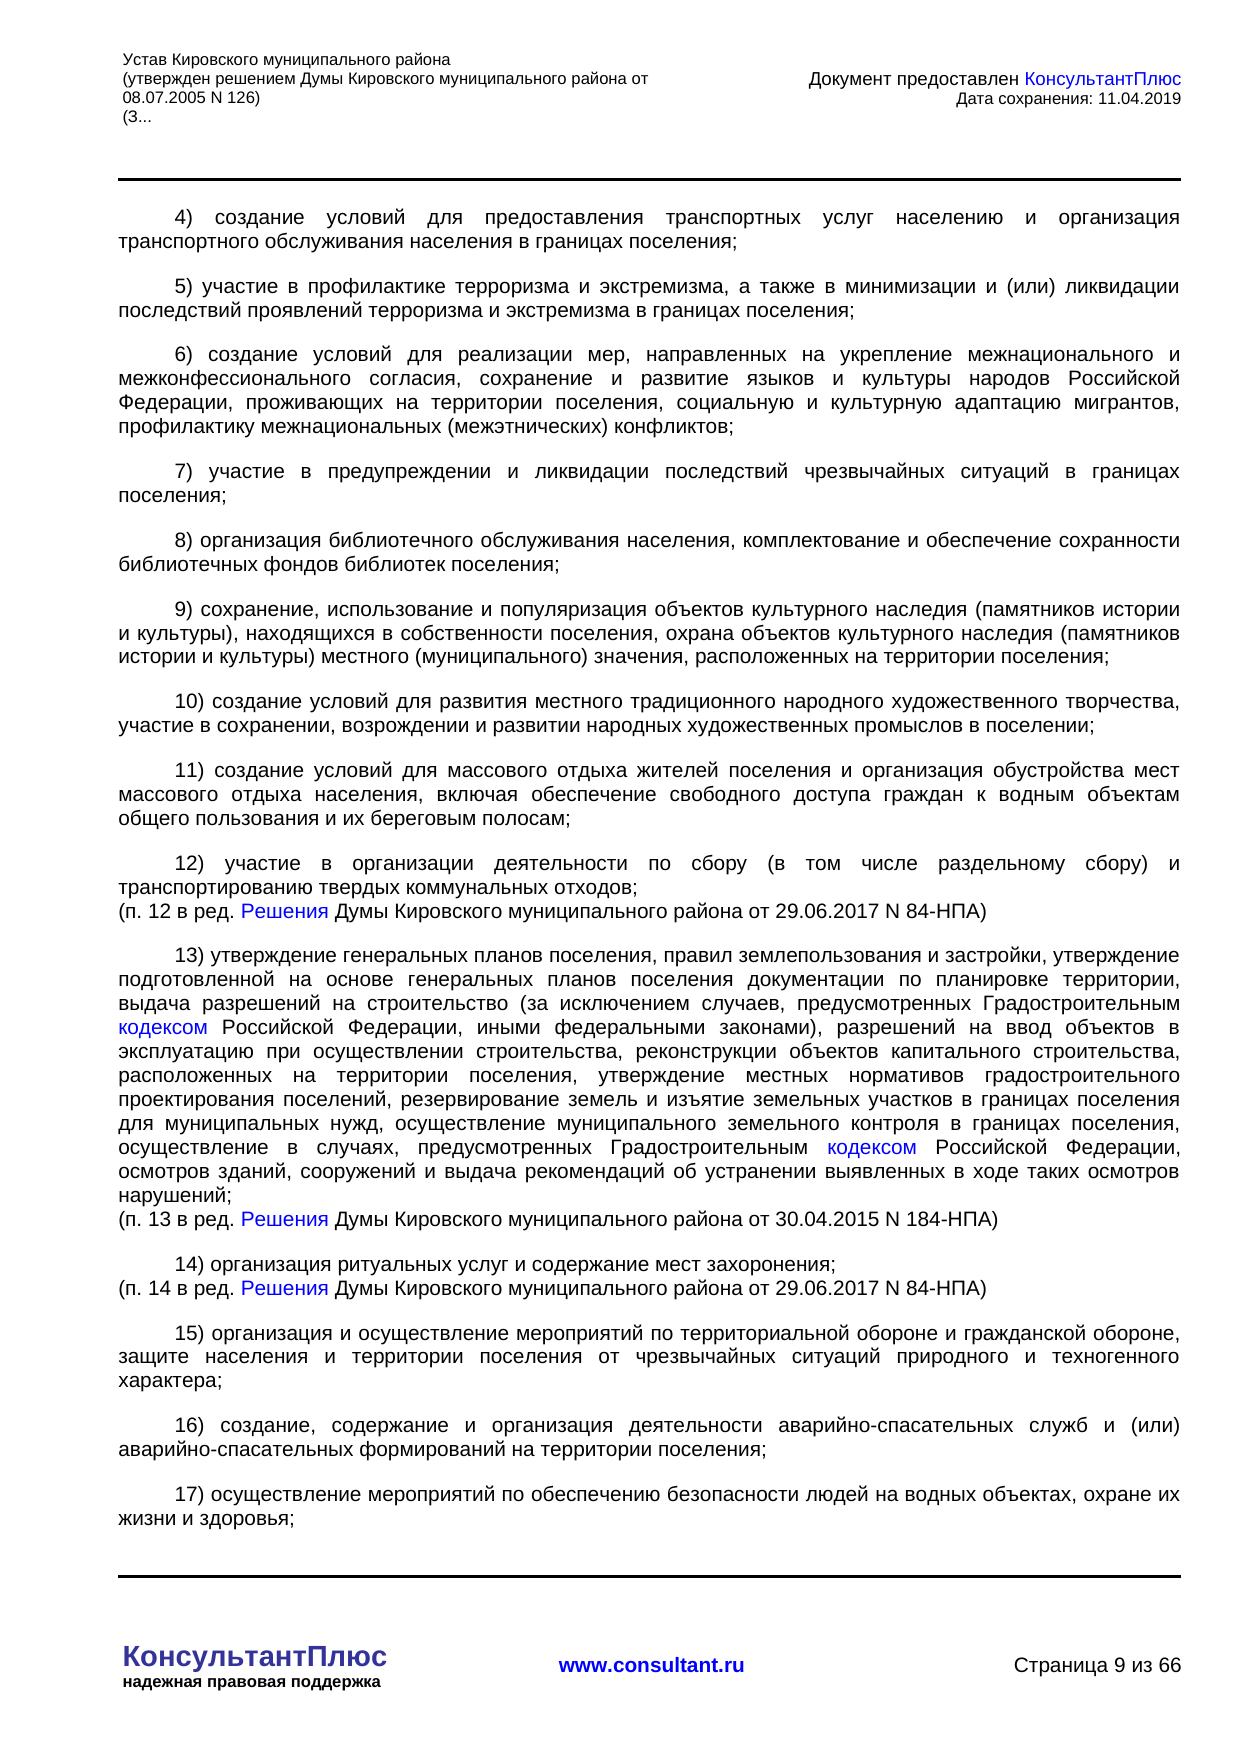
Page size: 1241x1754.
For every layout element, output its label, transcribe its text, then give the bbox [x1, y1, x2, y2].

text 4) создание условий для предоставления транспортных услуг населению и организация транспортного обслуживания населения в границах поселения; [118, 205, 1181, 253]
text 7) участие в предупреждении и ликвидации последствий чрезвычайных ситуаций в границах поселения; [118, 459, 1181, 507]
text 14) организация ритуальных услуг и содержание мест захоронения; [118, 1252, 1181, 1276]
text 12) участие в организации деятельности по сбору (в том числе раздельному сбору) и транспортированию твердых коммунальных отходов; [118, 851, 1181, 898]
text 15) организация и осуществление мероприятий по территориальной обороне и гражданской обороне, защите населения и территории поселения от чрезвычайных ситуаций природного и техногенного характера; [118, 1320, 1181, 1392]
text 13) утверждение генеральных планов поселения, правил землепользования и застройки, утверждение подготовленной на основе генеральных планов поселения документации по планировке территории, выдача разрешений на строительство (за исключением случаев, предусмотренных Градостроительным кодексом Российской Федерации, иными федеральными законами), разрешений на ввод объектов в эксплуатацию при осуществлении строительства, реконструкции объектов капитального строительства, расположенных на территории поселения, утверждение местных нормативов градостроительного проектирования поселений, резервирование земель и изъятие земельных участков в границах поселения для муниципальных нужд, осуществление муниципального земельного контроля в границах поселения, осуществление в случаях, предусмотренных Градостроительным кодексом Российской Федерации, осмотров зданий, сооружений и выдача рекомендаций об устранении выявленных в ходе таких осмотров нарушений; [118, 943, 1181, 1207]
text 8) организация библиотечного обслуживания населения, комплектование и обеспечение сохранности библиотечных фондов библиотек поселения; [118, 528, 1181, 576]
text (п. 14 в ред. Решения Думы Кировского муниципального района от 29.06.2017 N 84-НПА) [118, 1276, 1181, 1299]
text 11) создание условий для массового отдыха жителей поселения и организация обустройства мест массового отдыха населения, включая обеспечение свободного доступа граждан к водным объектам общего пользования и их береговым полосам; [118, 758, 1181, 830]
text 16) создание, содержание и организация деятельности аварийно-спасательных служб и (или) аварийно-спасательных формирований на территории поселения; [118, 1413, 1181, 1461]
text 5) участие в профилактике терроризма и экстремизма, а также в минимизации и (или) ликвидации последствий проявлений терроризма и экстремизма в границах поселения; [118, 273, 1181, 321]
text 6) создание условий для реализации мер, направленных на укрепление межнационального и межконфессионального согласия, сохранение и развитие языков и культуры народов Российской Федерации, проживающих на территории поселения, социальную и культурную адаптацию мигрантов, профилактику межнациональных (межэтнических) конфликтов; [118, 342, 1181, 438]
text 17) осуществление мероприятий по обеспечению безопасности людей на водных объектах, охране их жизни и здоровья; [118, 1482, 1181, 1530]
text (п. 12 в ред. Решения Думы Кировского муниципального района от 29.06.2017 N 84-НПА) [118, 898, 1181, 922]
text 9) сохранение, использование и популяризация объектов культурного наследия (памятников истории и культуры), находящихся в собственности поселения, охрана объектов культурного наследия (памятников истории и культуры) местного (муниципального) значения, расположенных на территории поселения; [118, 596, 1181, 668]
text 10) создание условий для развития местного традиционного народного художественного творчества, участие в сохранении, возрождении и развитии народных художественных промыслов в поселении; [118, 689, 1181, 737]
text (п. 13 в ред. Решения Думы Кировского муниципального района от 30.04.2015 N 184-НПА) [118, 1207, 1181, 1231]
